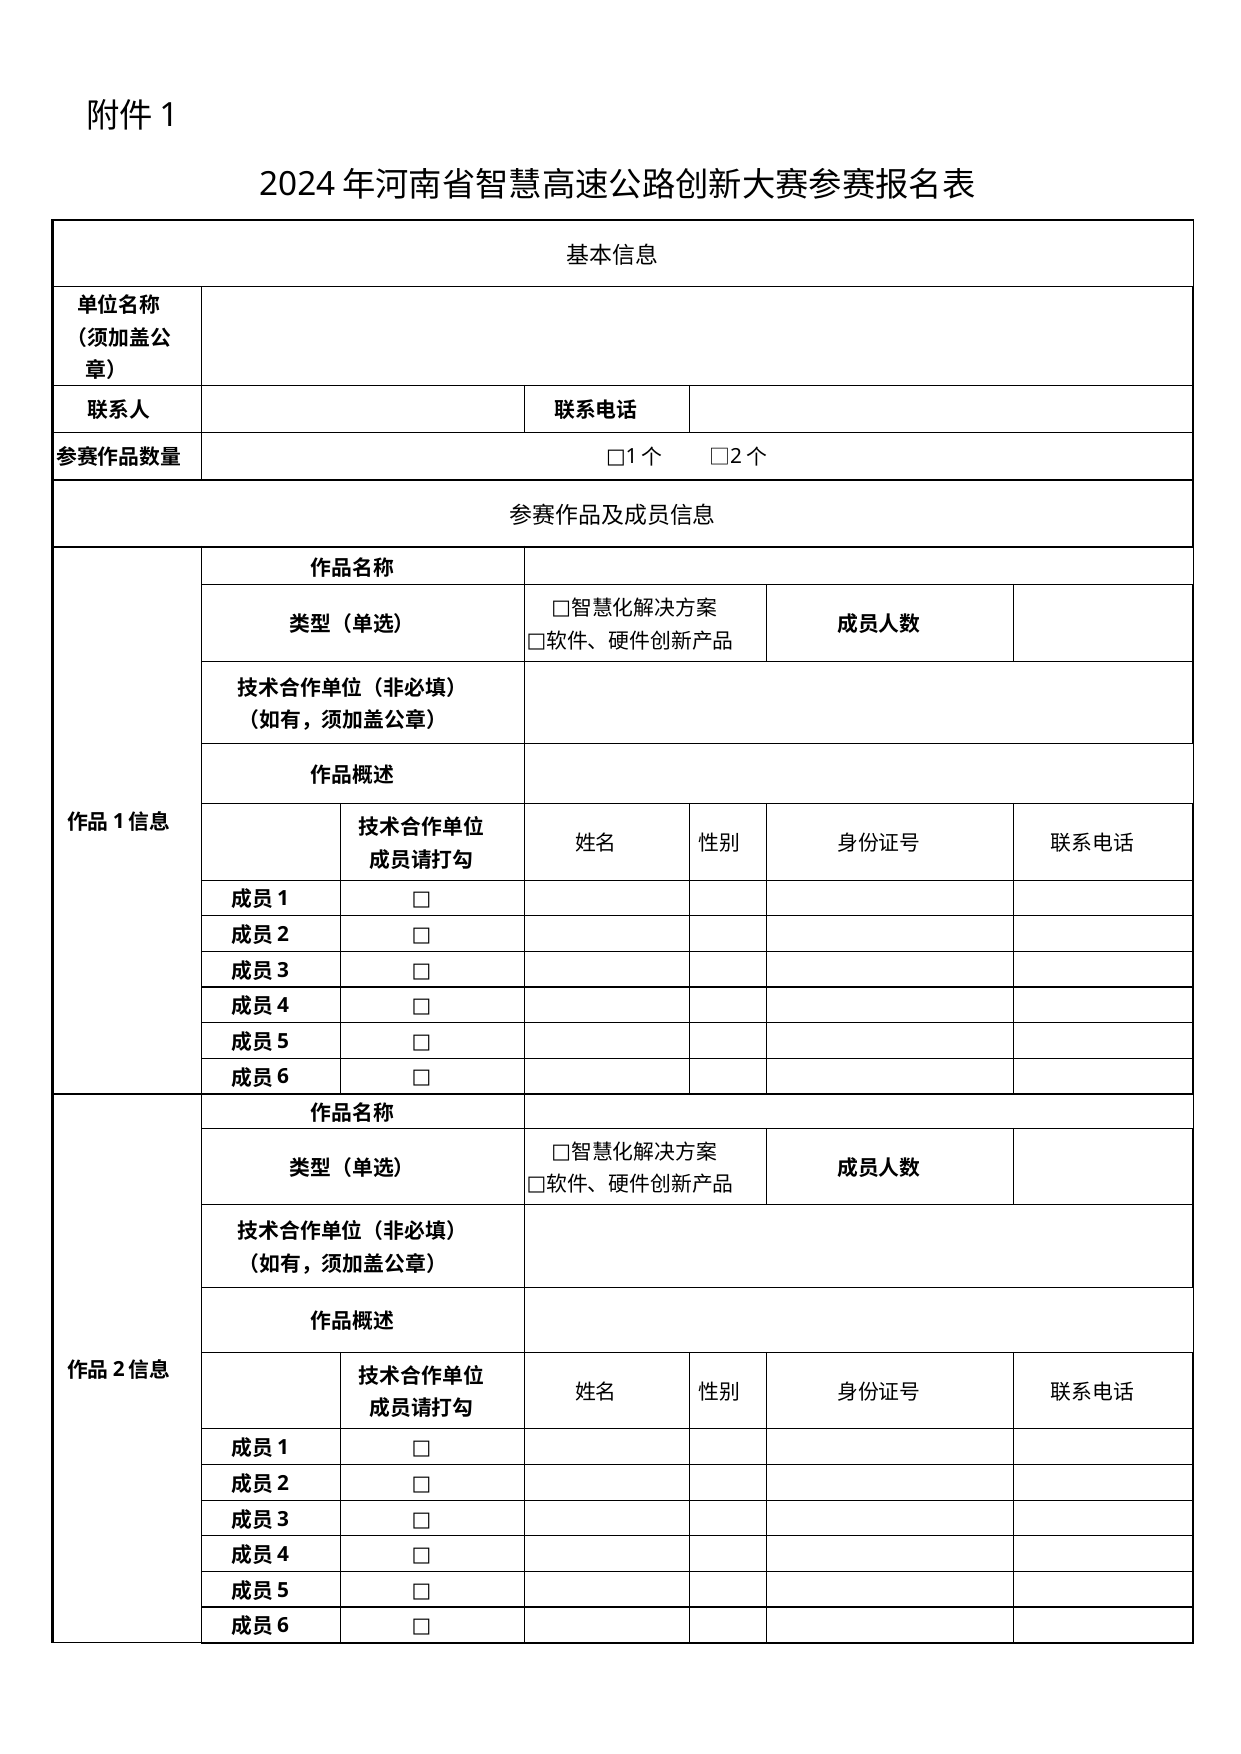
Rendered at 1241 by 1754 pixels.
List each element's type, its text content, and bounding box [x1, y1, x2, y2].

table_cell □智慧化解决方案 □软件、硬件创新产品 [525, 1129, 766, 1204]
table_cell [202, 386, 524, 432]
table_cell 性别 [690, 804, 766, 879]
table_cell [690, 988, 766, 1022]
table_cell [525, 1288, 1193, 1352]
table_cell 联系人 [54, 386, 201, 432]
table_cell 成员2 [202, 916, 340, 951]
table_cell [767, 1536, 1013, 1571]
table_cell [690, 881, 766, 915]
table_cell 作品概述 [202, 744, 524, 803]
table_cell [767, 1572, 1013, 1606]
table_cell 姓名 [525, 1353, 689, 1428]
table_cell [202, 287, 1192, 385]
table_cell [767, 952, 1013, 986]
table_cell □ [341, 1429, 524, 1464]
table_cell [202, 804, 340, 879]
table_cell □ [341, 916, 524, 951]
table_cell □ [341, 881, 524, 915]
table_cell □ [341, 1572, 524, 1606]
table_cell □ [341, 1501, 524, 1535]
table_cell 基本信息 [54, 221, 1193, 286]
table_cell 成员人数 [767, 585, 1013, 661]
table_cell 作品1信息 [54, 548, 201, 1093]
table_cell 成员6 [202, 1059, 340, 1093]
table_cell 身份证号 [767, 1353, 1013, 1428]
table_cell [525, 1501, 689, 1535]
table_cell [690, 1572, 766, 1606]
table_cell □智慧化解决方案 □软件、硬件创新产品 [525, 585, 766, 661]
table_cell [1014, 1429, 1192, 1464]
table_cell 联系电话 [525, 386, 689, 432]
table_cell 联系电话 [1014, 1353, 1192, 1428]
table_cell 作品名称 [202, 548, 524, 584]
table_cell [767, 1023, 1013, 1058]
table_cell [1014, 1608, 1192, 1642]
table_cell 成员3 [202, 952, 340, 986]
table_cell 2024年河南省智慧高速公路创新大赛参赛报名表 [53, 146, 1193, 219]
table_cell [525, 1429, 689, 1464]
table_cell [767, 1429, 1013, 1464]
table_cell 联系电话 [1014, 804, 1192, 879]
table_cell [1014, 916, 1192, 951]
table_cell 成员4 [202, 988, 340, 1022]
table_cell □ [341, 952, 524, 986]
table_cell [690, 916, 766, 951]
table_cell [1014, 1129, 1192, 1204]
table_cell [525, 1536, 689, 1571]
table_cell 技术合作单位（非必填） （如有，须加盖公章） [202, 1205, 524, 1287]
table_cell 成员4 [202, 1536, 340, 1571]
table_cell [767, 1608, 1013, 1642]
table_cell □ [341, 1536, 524, 1571]
table_cell [525, 1608, 689, 1642]
table_cell □ [341, 1608, 524, 1642]
table_cell 作品名称 [202, 1095, 524, 1128]
table_cell [1014, 1572, 1192, 1606]
table_cell 成员1 [202, 1429, 340, 1464]
table_cell 单位名称 （须加盖公章） [54, 287, 201, 385]
table_cell [690, 386, 1192, 432]
table_cell [690, 1501, 766, 1535]
table_cell 性别 [690, 1353, 766, 1428]
table_cell 身份证号 [767, 804, 1013, 879]
table_cell [1014, 1536, 1192, 1571]
table_cell □ [341, 1465, 524, 1499]
table_cell □ [341, 988, 524, 1022]
table_cell [767, 1059, 1013, 1093]
table_cell 技术合作单位 成员请打勾 [341, 1353, 524, 1428]
table_cell 参赛作品及成员信息 [54, 481, 1192, 546]
table_cell [525, 662, 1192, 743]
table_cell 成员人数 [767, 1129, 1013, 1204]
table_cell □ [341, 1023, 524, 1058]
table_cell □1个 □2个 [202, 433, 1192, 478]
table_cell [525, 988, 689, 1022]
table_cell [525, 1465, 689, 1499]
table_cell [690, 1465, 766, 1499]
table_cell 类型（单选） [202, 585, 524, 661]
table_cell [1014, 1023, 1192, 1058]
table_cell 参赛作品数量 [54, 433, 201, 478]
table_cell 成员5 [202, 1023, 340, 1058]
table_cell 作品2信息 [54, 1095, 201, 1642]
table_cell [525, 881, 689, 915]
table_cell [525, 952, 689, 986]
table_cell [525, 744, 1193, 803]
table_cell [767, 1501, 1013, 1535]
table_cell 成员6 [202, 1608, 340, 1642]
table_cell 成员1 [202, 881, 340, 915]
table_cell [525, 916, 689, 951]
table_cell [767, 916, 1013, 951]
table_cell 成员2 [202, 1465, 340, 1499]
table_cell 姓名 [525, 804, 689, 879]
table_cell 技术合作单位 成员请打勾 [341, 804, 524, 879]
table_cell [1014, 1059, 1192, 1093]
table_cell 类型（单选） [202, 1129, 524, 1204]
table_cell [690, 1536, 766, 1571]
table_cell □ [341, 1059, 524, 1093]
table_cell [525, 1205, 1192, 1287]
table_cell [1014, 881, 1192, 915]
table_cell [767, 881, 1013, 915]
table_header 附件1 [53, 81, 1193, 146]
table_cell 技术合作单位（非必填） （如有，须加盖公章） [202, 662, 524, 743]
table_cell [690, 1023, 766, 1058]
table_cell [690, 1059, 766, 1093]
table_cell [1014, 988, 1192, 1022]
table_cell [1014, 1465, 1192, 1499]
table_cell 成员3 [202, 1501, 340, 1535]
table_cell [1014, 1501, 1192, 1535]
table_cell [525, 1023, 689, 1058]
table_cell [1014, 585, 1192, 661]
table_cell [525, 1059, 689, 1093]
table_cell [767, 1465, 1013, 1499]
table_cell 作品概述 [202, 1288, 524, 1352]
table_cell [525, 1095, 1193, 1128]
table_cell [690, 952, 766, 986]
table_cell [1014, 952, 1192, 986]
table_cell [525, 548, 1193, 584]
table_cell 成员5 [202, 1572, 340, 1606]
table_cell [525, 1572, 689, 1606]
table_cell [767, 988, 1013, 1022]
table_cell [202, 1353, 340, 1428]
table_cell [690, 1429, 766, 1464]
table_cell [690, 1608, 766, 1642]
